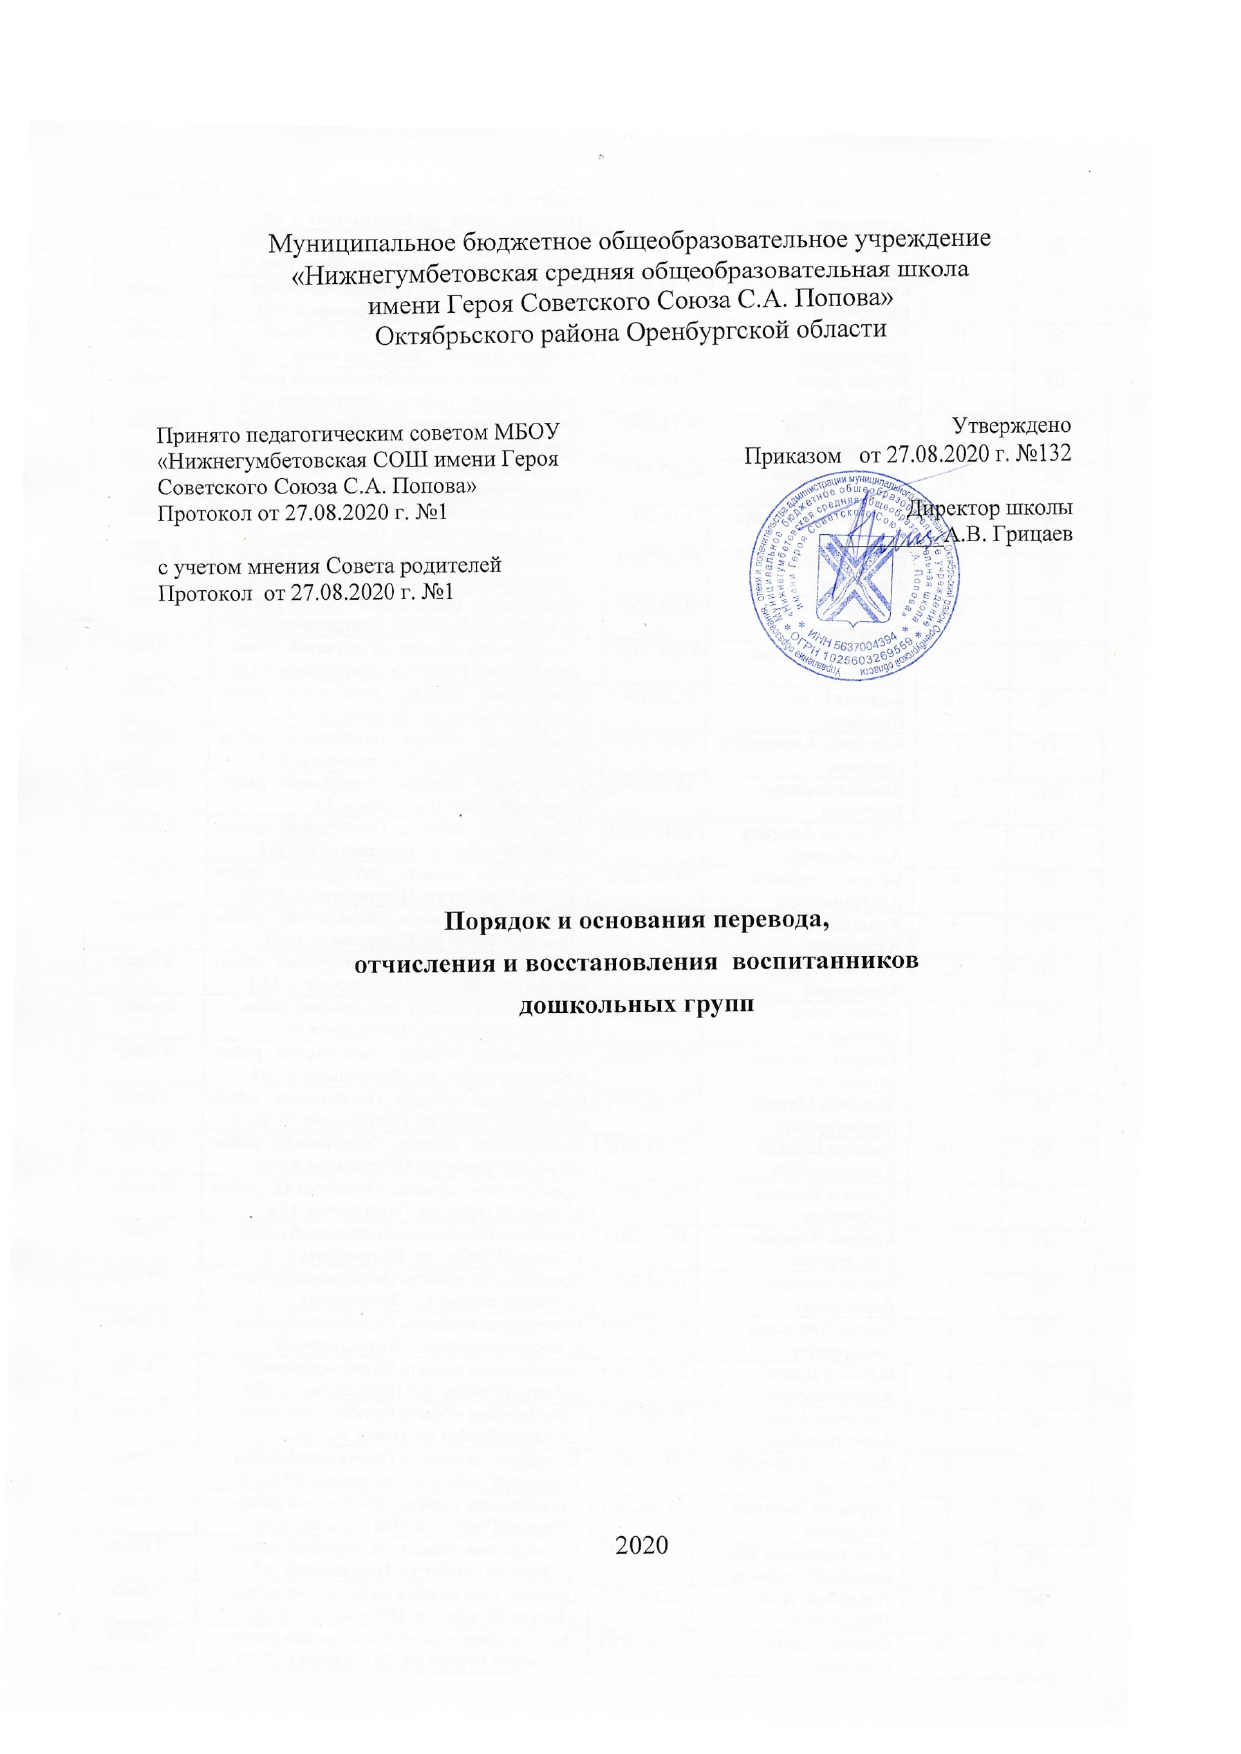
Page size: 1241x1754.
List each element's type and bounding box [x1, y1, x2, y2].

picture [3, 122, 1156, 1731]
